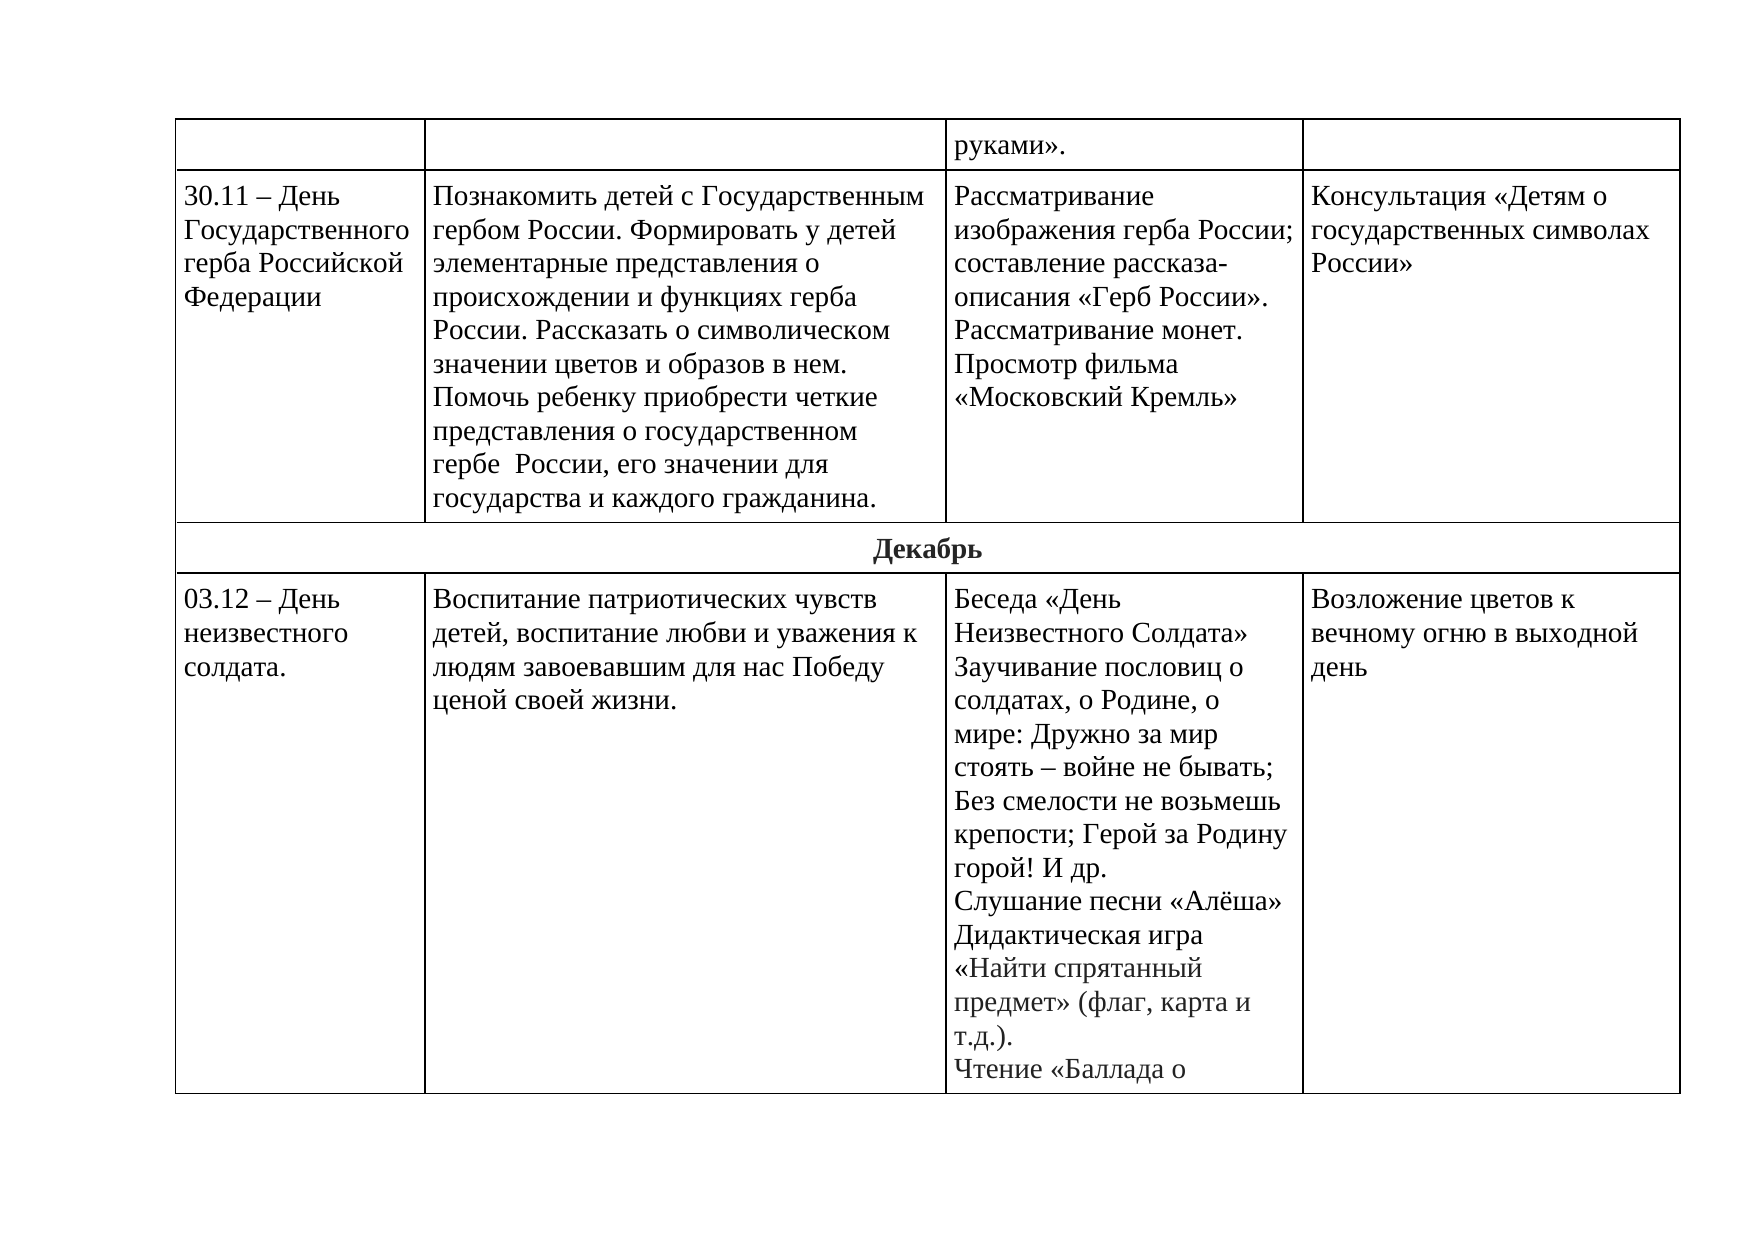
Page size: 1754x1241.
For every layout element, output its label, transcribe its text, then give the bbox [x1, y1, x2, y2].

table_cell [426, 120, 945, 169]
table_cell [947, 120, 1302, 169]
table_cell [1304, 120, 1679, 169]
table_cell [176, 573, 424, 1092]
table_cell Рассматривание изображения герба России; составление рассказа-описания «Герб России». Рассматривание монет. Просмотр фильма «Московский Кремль» [947, 171, 1302, 521]
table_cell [1304, 574, 1679, 1092]
table_cell Декабрь [176, 523, 1679, 572]
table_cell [947, 574, 1302, 1092]
table_cell Консультация «Детям о государственных символах России» [1304, 171, 1679, 521]
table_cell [176, 120, 424, 169]
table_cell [426, 574, 945, 1092]
table_cell Познакомить детей с Государственным гербом России. Формировать у детей элементарные представления о происхождении и функциях герба России. Рассказать о символическом значении цветов и образов в нем. Помочь ребенку приобрести четкие представления о государственном гербе России, его значении для государства и каждого гражданина. [426, 171, 945, 521]
table_cell 30.11 – День Государственного герба Российской Федерации [176, 170, 424, 521]
